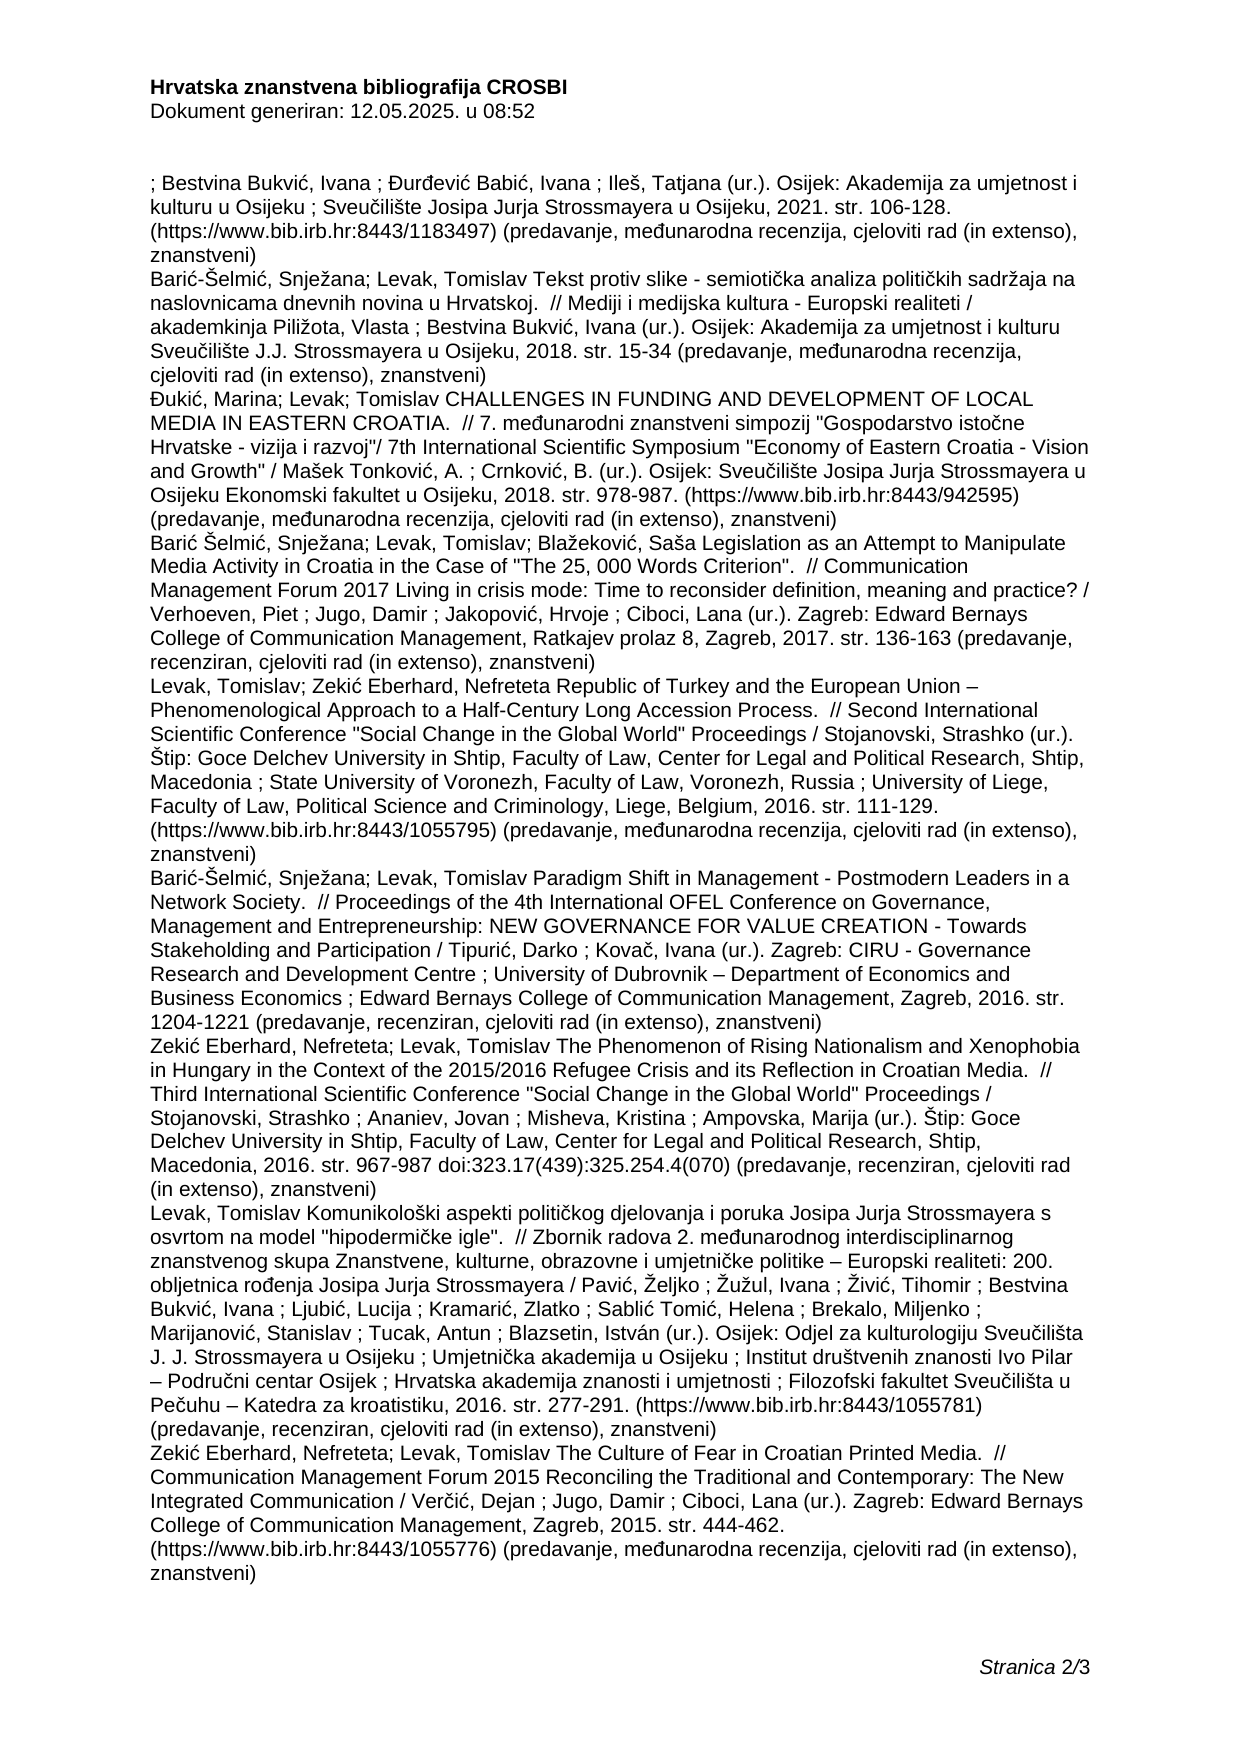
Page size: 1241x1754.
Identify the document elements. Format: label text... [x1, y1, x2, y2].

text Barić-Šelmić, Snježana; Levak, Tomislav [150, 866, 1090, 1033]
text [150, 171, 1090, 267]
text Barić Šelmić, Snježana; Levak, Tomislav; Blažeković, Saša [150, 530, 1090, 674]
text Levak, Tomislav [150, 1201, 1090, 1441]
text Levak, Tomislav; Zekić Eberhard, Nefreteta [150, 674, 1090, 866]
text Barić-Šelmić, Snježana; Levak, Tomislav [150, 267, 1090, 387]
text Đukić, Marina; Levak; Tomislav [150, 387, 1090, 530]
text Zekić Eberhard, Nefreteta; Levak, Tomislav [150, 1441, 1090, 1584]
text Zekić Eberhard, Nefreteta; Levak, Tomislav [150, 1033, 1090, 1201]
